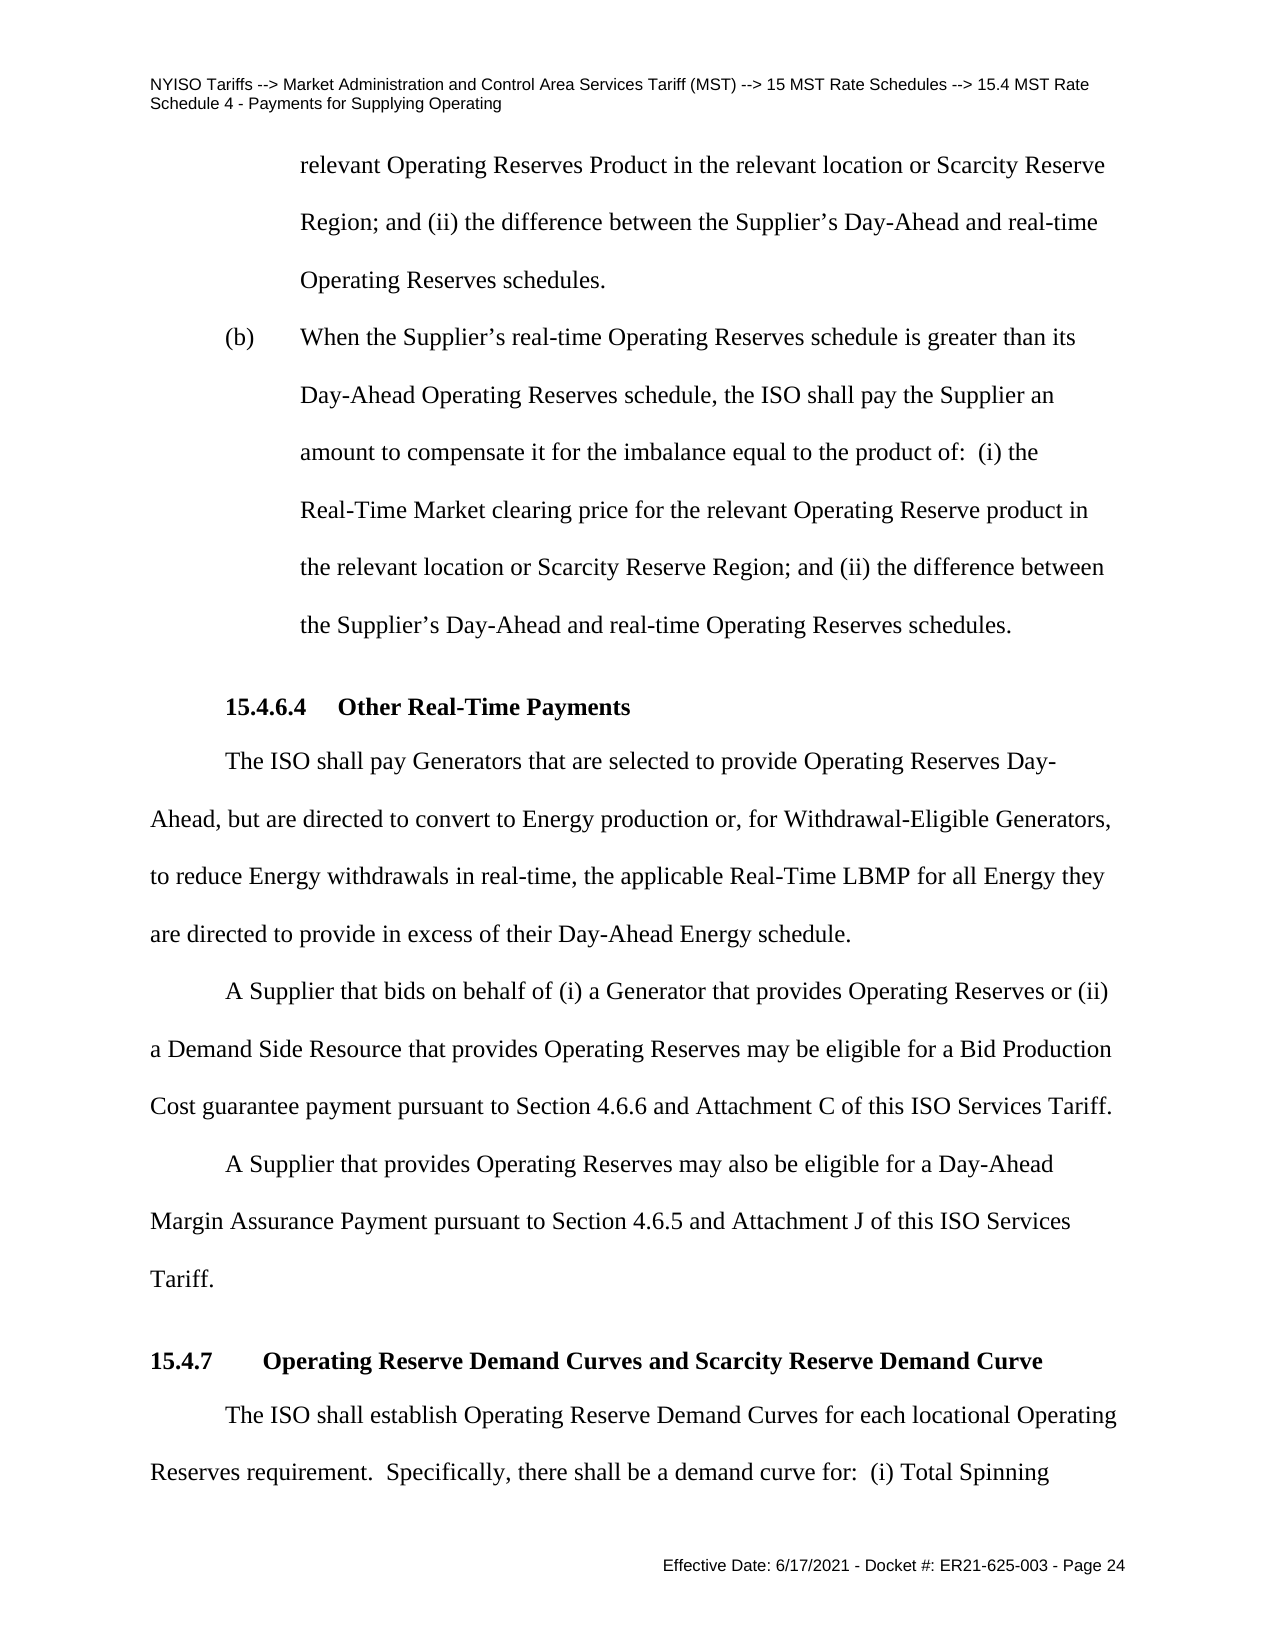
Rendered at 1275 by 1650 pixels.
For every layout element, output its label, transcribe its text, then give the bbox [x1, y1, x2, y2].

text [150, 1400, 1125, 1486]
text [225, 150, 1125, 294]
subtitle 15.4.7 Operating Reserve Demand Curves and Scarcity Reserve Demand Curve [150, 1346, 1059, 1375]
text A Supplier that provides Operating Reserves may also be eligible for a Day-Ahead Margin Assurance Payment pursuant to Section 4.6.5 and Attachment J of this ISO Services Tariff. [150, 1149, 1125, 1292]
text The ISO shall pay Generators that are selected to provide Operating Reserves Day-Ahead, but are directed to convert to Energy production or, for Withdrawal-Eligible Generators, to reduce Energy withdrawals in real-time, the applicable Real-Time LBMP for all Energy they are directed to provide in excess of their Day-Ahead Energy schedule. [150, 746, 1125, 947]
text (b) When the Supplier’s real-time Operating Reserves schedule is greater than its Day-Ahead Operating Reserves schedule, the ISO shall pay the Supplier an amount to compensate it for the imbalance equal to the product of: (i) the Real-Time Market clearing price for the relevant Operating Reserve product in the relevant location or Scarcity Reserve Region; and (ii) the difference between the Supplier’s Day-Ahead and real-time Operating Reserves schedules. [225, 322, 1125, 639]
text A Supplier that bids on behalf of (i) a Generator that provides Operating Reserves or (ii) a Demand Side Resource that provides Operating Reserves may be eligible for a Bid Production Cost guarantee payment pursuant to Section 4.6.6 and Attachment C of this ISO Services Tariff. [150, 976, 1125, 1120]
subtitle 15.4.6.4 Other Real-Time Payments [225, 692, 1125, 721]
